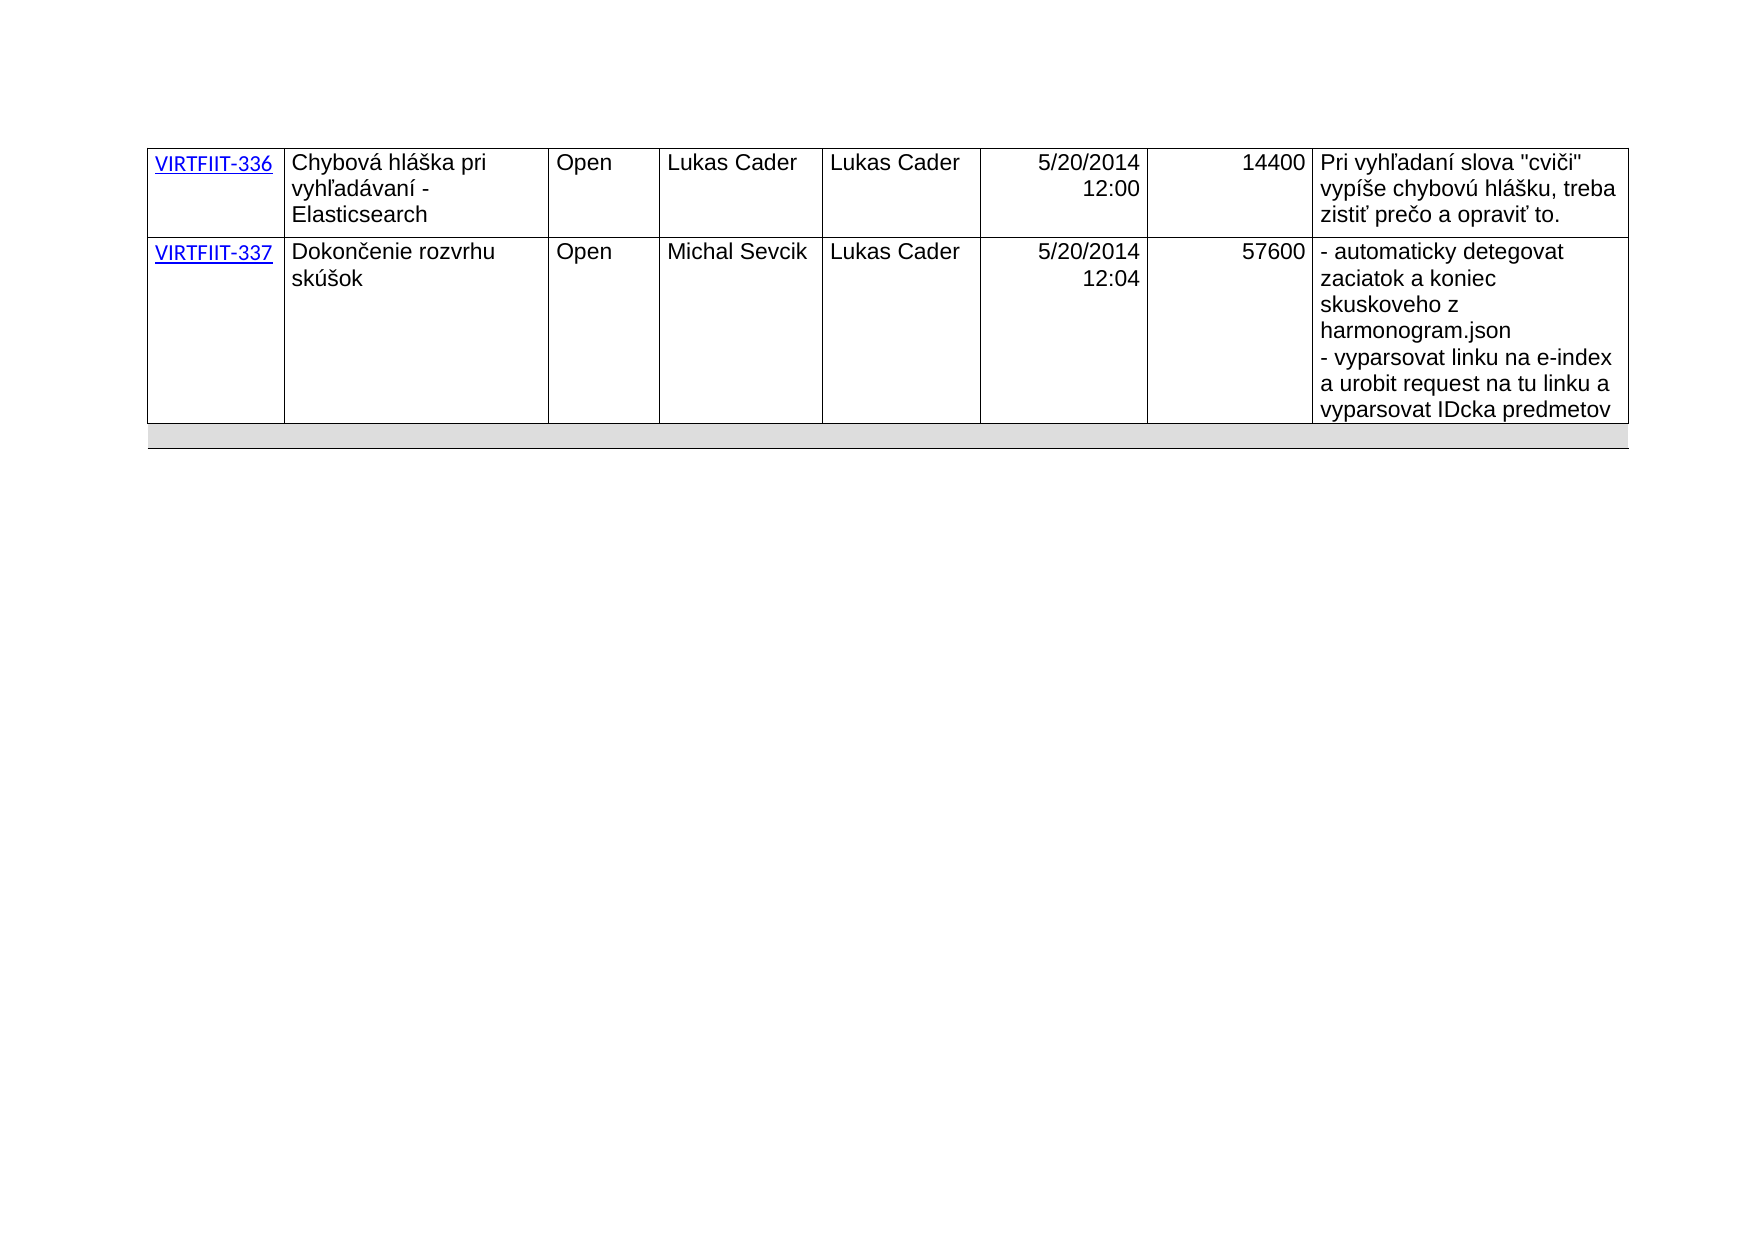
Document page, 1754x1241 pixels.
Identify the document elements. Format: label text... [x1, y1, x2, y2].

table_cell Pri vyhľadaní slova "cviči" vypíše chybovú hlášku, treba zistiť prečo a opraviť to. [1313, 149, 1628, 237]
table_cell 14400 [1148, 149, 1312, 237]
table_cell VIRTFIIT-337 [148, 238, 284, 423]
table_cell Chybová hláška pri vyhľadávaní - Elasticsearch [285, 149, 548, 237]
table_cell Lukas Cader [823, 149, 980, 237]
table_cell Lukas Cader [660, 149, 822, 237]
table_cell - automaticky detegovat zaciatok a koniec skuskoveho z harmonogram.json - vyparsovat linku na e-index a urobit request na tu linku a vyparsovat IDcka predmetov [1313, 238, 1628, 423]
table_cell 5/20/2014 12:00 [981, 149, 1147, 237]
table_cell Michal Sevcik [660, 238, 822, 423]
table_cell Open [549, 238, 659, 423]
table_cell Lukas Cader [823, 238, 980, 423]
table_cell Open [549, 149, 659, 237]
table_cell 5/20/2014 12:04 [981, 238, 1147, 423]
table_cell 57600 [1148, 238, 1312, 423]
table_cell VIRTFIIT-336 [148, 149, 284, 237]
table_cell [148, 424, 1628, 448]
table_cell Dokončenie rozvrhu skúšok [285, 238, 548, 423]
